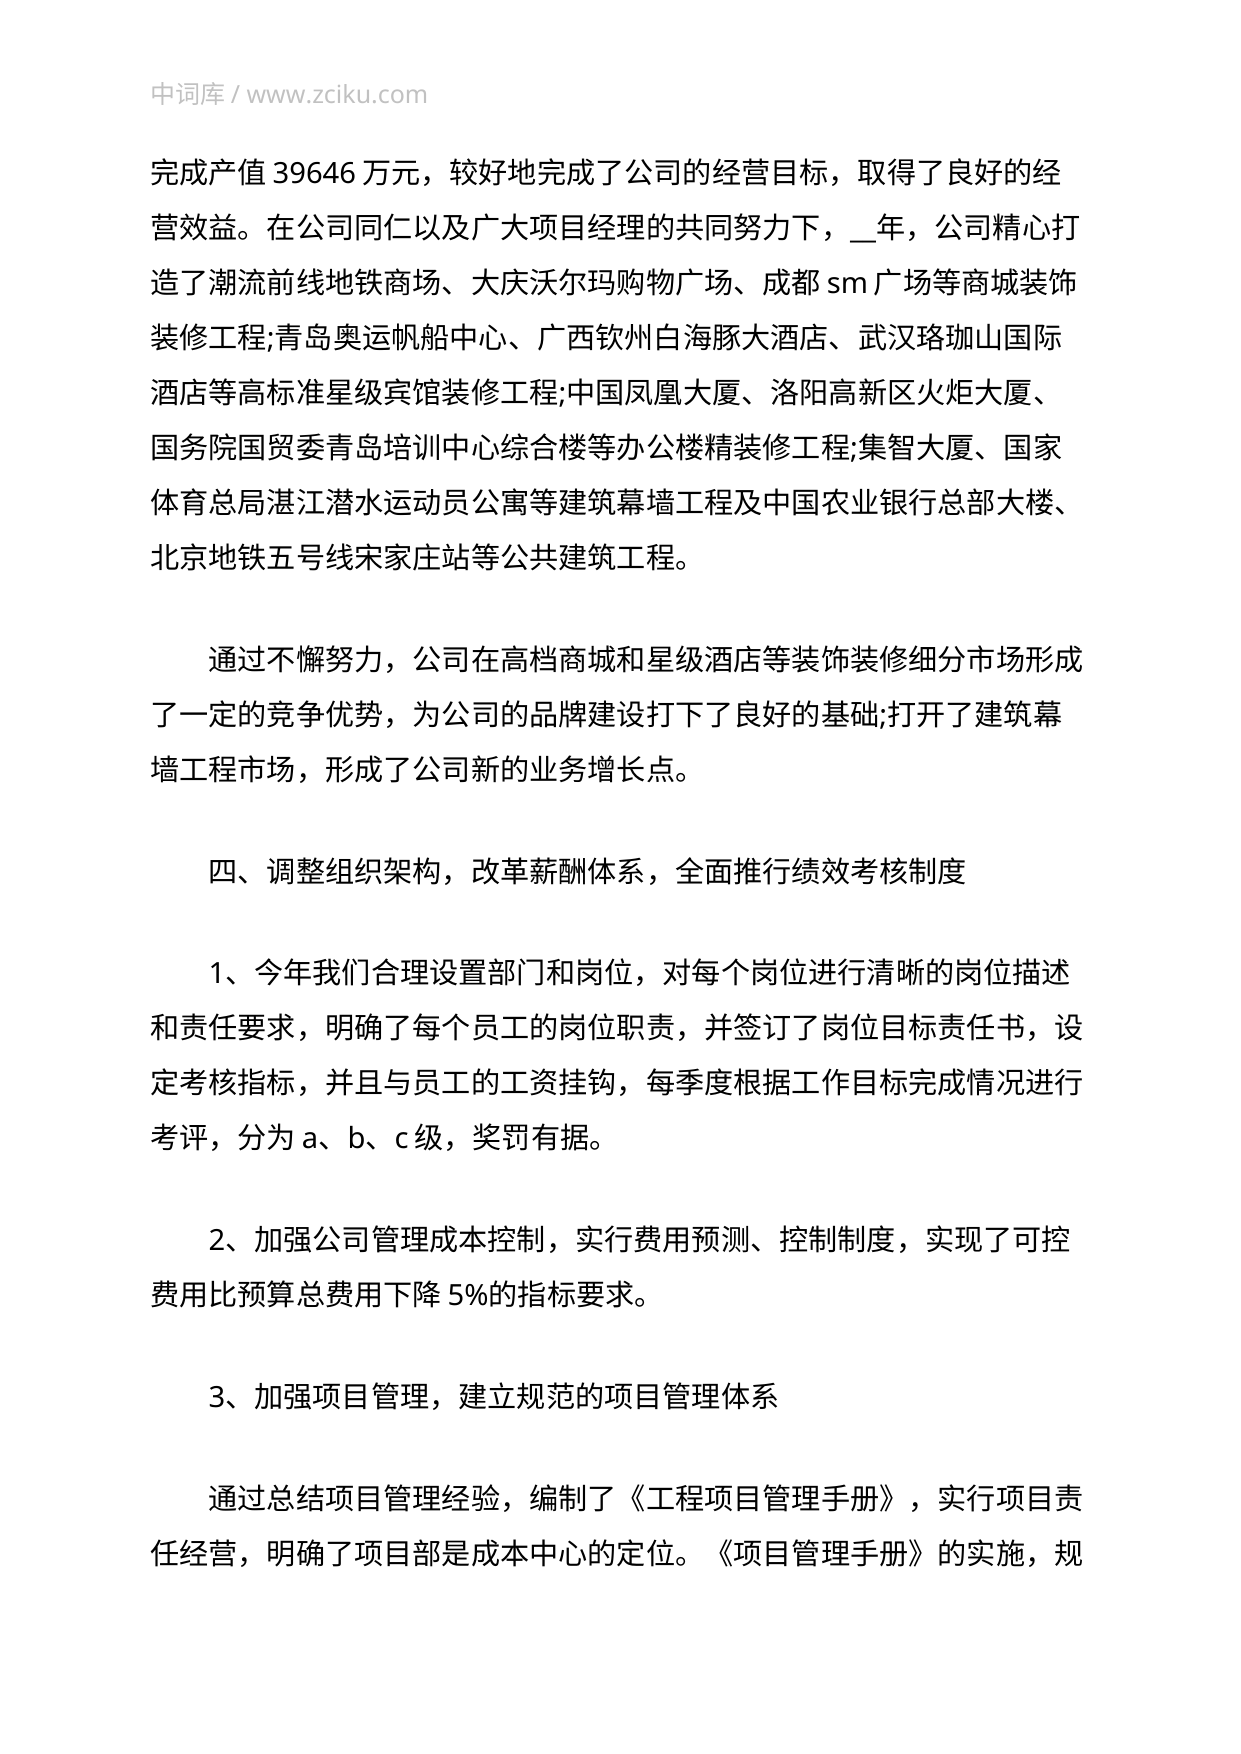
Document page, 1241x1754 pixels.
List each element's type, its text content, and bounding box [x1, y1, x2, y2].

text 四、调整组织架构，改革薪酬体系，全面推行绩效考核制度 [150, 848, 1090, 891]
text 1、今年我们合理设置部门和岗位，对每个岗位进行清晰的岗位描述和责任要求，明确了每个员工的岗位职责，并签订了岗位目标责任书，设定考核指标，并且与员工的工资挂钩，每季度根据工作目标完成情况进行考评，分为a、b、c级，奖罚有据。 [150, 950, 1090, 1157]
text 通过不懈努力，公司在高档商城和星级酒店等装饰装修细分市场形成了一定的竞争优势，为公司的品牌建设打下了良好的基础;打开了建筑幕墙工程市场，形成了公司新的业务增长点。 [150, 637, 1090, 789]
text 2、加强公司管理成本控制，实行费用预测、控制制度，实现了可控费用比预算总费用下降5%的指标要求。 [150, 1217, 1090, 1314]
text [150, 150, 1090, 577]
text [150, 1476, 1090, 1573]
text 3、加强项目管理，建立规范的项目管理体系 [150, 1374, 1090, 1416]
